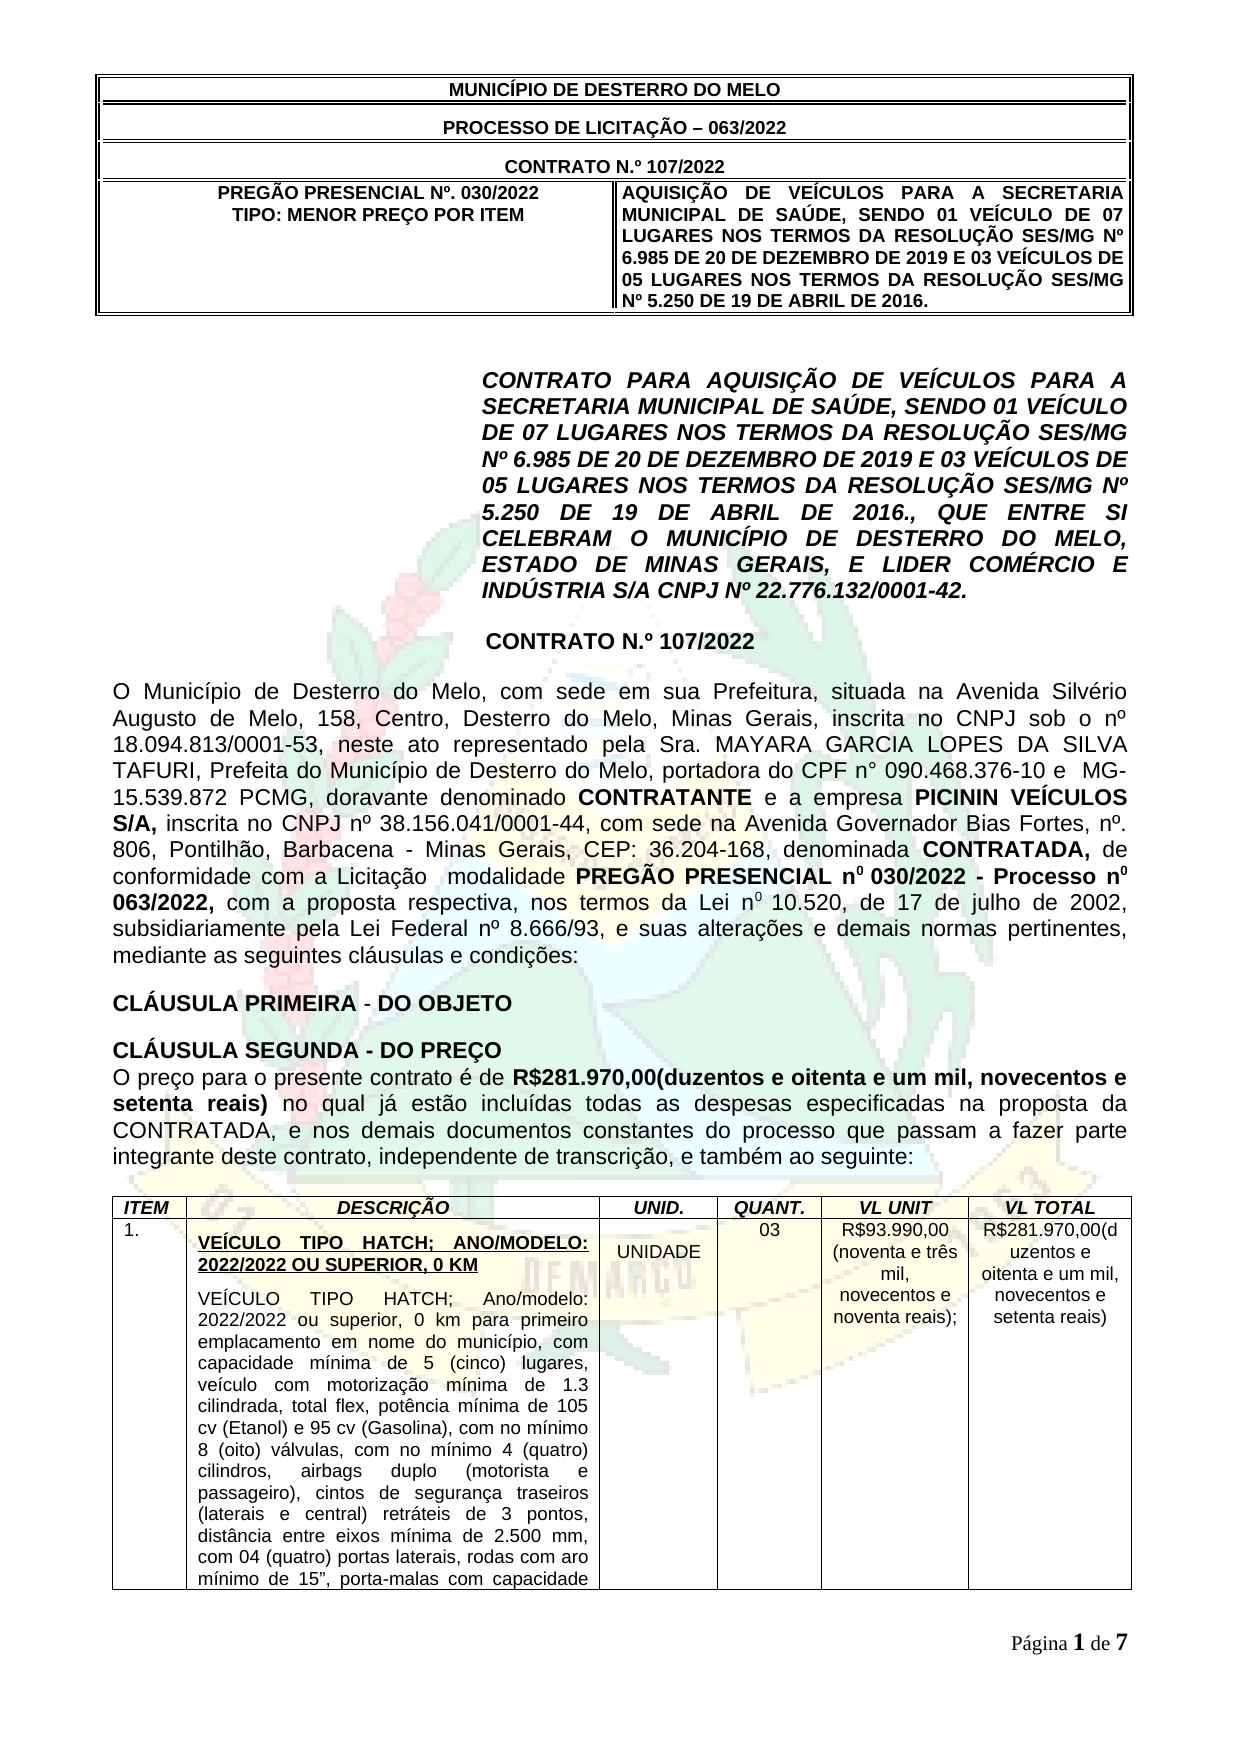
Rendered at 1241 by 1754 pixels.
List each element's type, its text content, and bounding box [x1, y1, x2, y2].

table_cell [822, 1219, 968, 1589]
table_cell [187, 1219, 599, 1589]
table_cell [969, 1219, 1131, 1589]
table_cell 1. [113, 1219, 186, 1589]
table_header VL TOTAL [969, 1197, 1131, 1218]
table_header VL UNIT [822, 1197, 968, 1218]
text O preço para o presente contrato é de R$281.970,00(duzentos e oitenta e um mil, novecentos e setenta reais) no qual já estão incluídas todas as despesas especificadas na proposta da CONTRATADA, e nos demais documentos constantes do processo que passam a fazer parte integrante deste contrato, independente de transcrição, e também ao seguinte: [112, 1064, 1128, 1169]
text CONTRATO N.º 107/2022 [112, 628, 1128, 654]
table_header ITEM [113, 1197, 186, 1218]
text CLÁUSULA PRIMEIRA - DO OBJETO [112, 989, 1128, 1016]
text CONTRATO PARA AQUISIÇÃO DE VEÍCULOS PARA A SECRETARIA MUNICIPAL DE SAÚDE, SENDO 01 VEÍCULO DE 07 LUGARES NOS TERMOS DA RESOLUÇÃO SES/MG Nº 6.985 DE 20 DE DEZEMBRO DE 2019 E 03 VEÍCULOS DE 05 LUGARES NOS TERMOS DA RESOLUÇÃO SES/MG Nº 5.250 DE 19 DE ABRIL DE 2016., QUE ENTRE SI CELEBRAM O MUNICÍPIO DE DESTERRO DO MELO, ESTADO DE MINAS GERAIS, E LIDER COMÉRCIO E INDÚSTRIA S/A CNPJ Nº 22.776.132/0001-42. [482, 367, 1128, 604]
table_cell 03 [718, 1219, 821, 1589]
text O Município de Desterro do Melo, com sede em sua Prefeitura, situada na Avenida Silvério Augusto de Melo, 158, Centro, Desterro do Melo, Minas Gerais, inscrita no CNPJ sob o nº 18.094.813/0001-53, neste ato representado pela Sra. MAYARA GARCIA LOPES DA SILVA TAFURI, Prefeita do Município de Desterro do Melo, portadora do CPF n° 090.468.376-10 e MG-15.539.872 PCMG, doravante denominado CONTRATANTE e a empresa PICININ VEÍCULOS S/A, inscrita no CNPJ nº 38.156.041/0001-44, com sede na Avenida Governador Bias Fortes, nº. 806, Pontilhão, Barbacena - Minas Gerais, CEP: 36.204-168, denominada CONTRATADA, de conformidade com a Licitação modalidade PREGÃO PRESENCIAL n0 030/2022 - Processo n0 063/2022, com a proposta respectiva, nos termos da Lei n0 10.520, de 17 de julho de 2002, subsidiariamente pela Lei Federal nº 8.666/93, e suas alterações e demais normas pertinentes, mediante as seguintes cláusulas e condições: [112, 678, 1128, 968]
table_cell UNIDADE [600, 1219, 717, 1589]
table_header QUANT. [718, 1197, 821, 1218]
text CLÁUSULA SEGUNDA - DO PREÇO [112, 1037, 1128, 1064]
table_header UNID. [600, 1197, 717, 1218]
table_header DESCRIÇÃO [187, 1197, 599, 1218]
